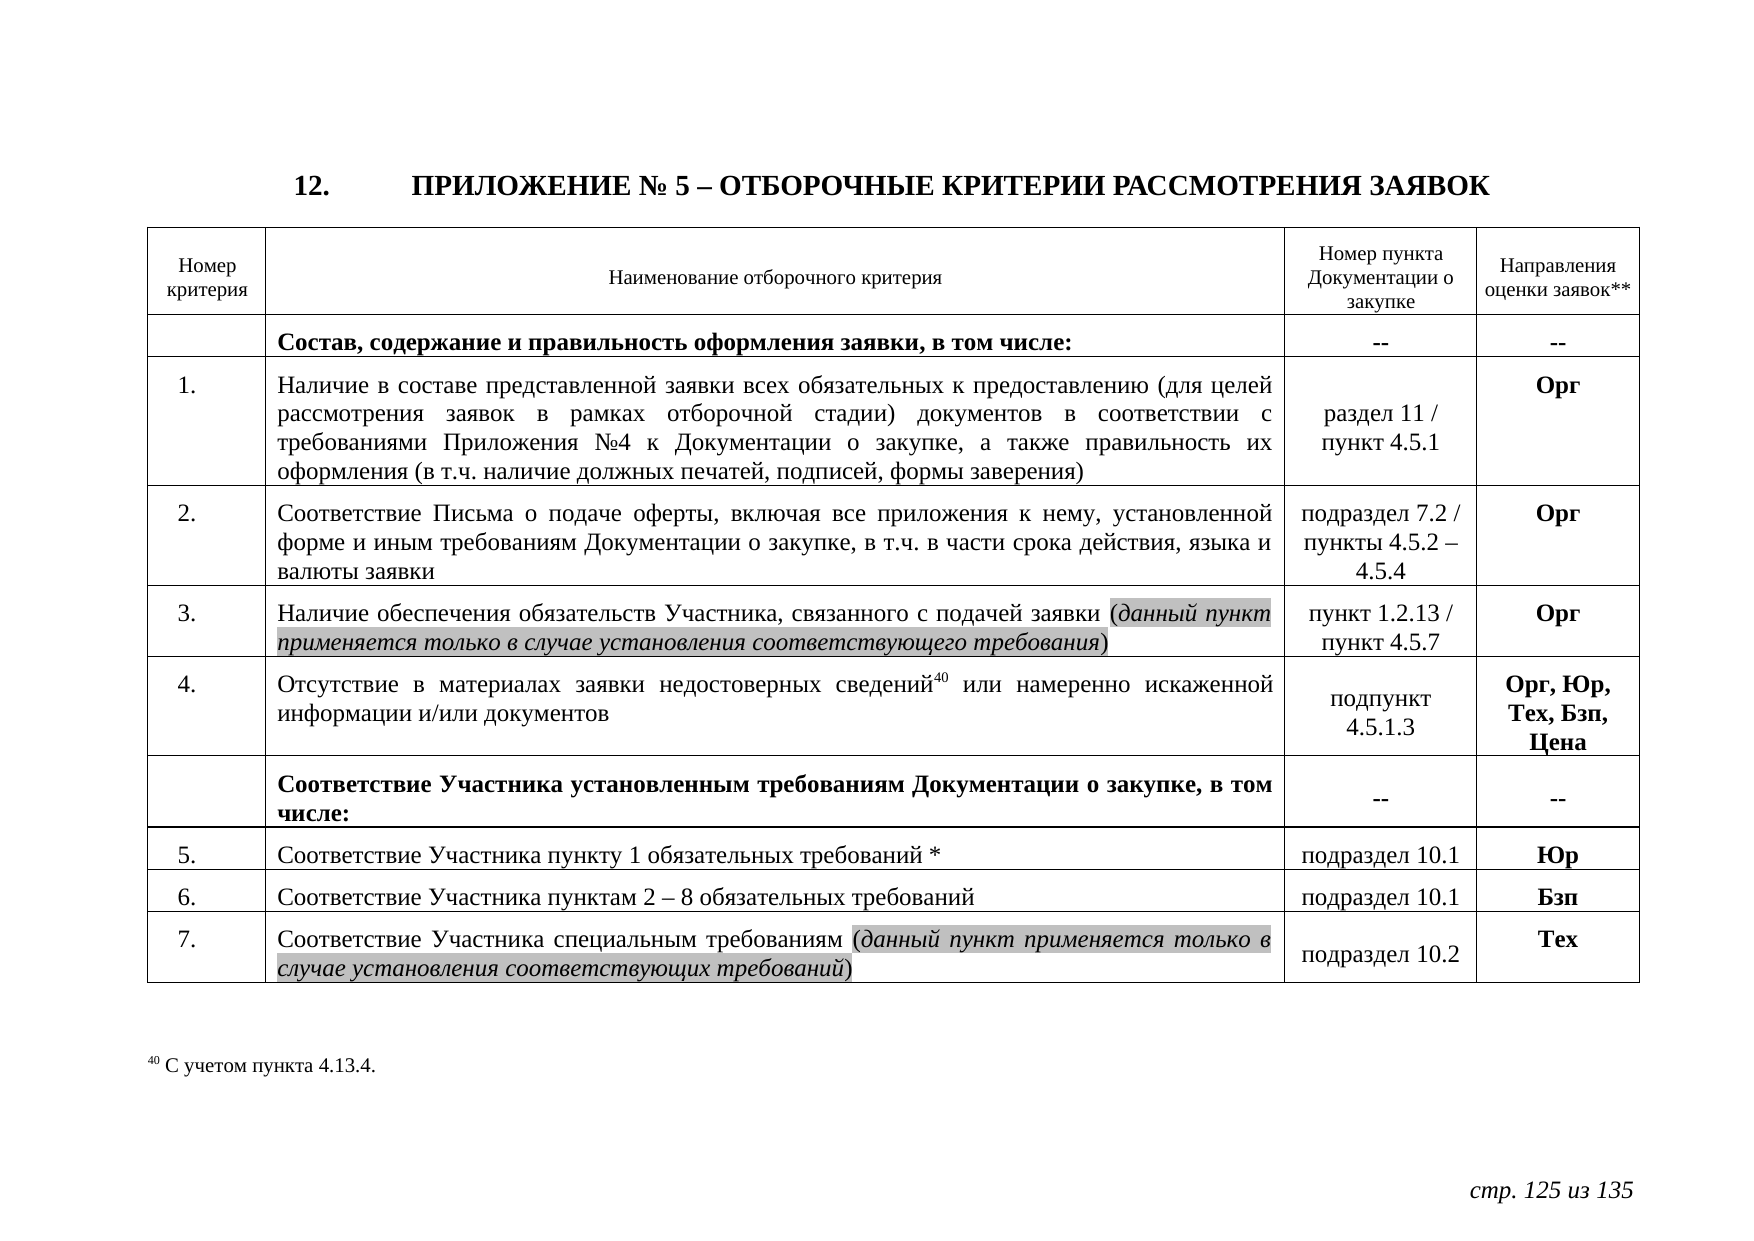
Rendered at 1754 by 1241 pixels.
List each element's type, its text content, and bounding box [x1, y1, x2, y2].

table_cell Юр [1477, 828, 1639, 869]
table_cell [148, 315, 265, 356]
table_cell [148, 912, 265, 982]
table_cell Соответствие Участника пунктам 2 – 8 обязательных требований [266, 870, 1284, 911]
table_cell Состав, содержание и правильность оформления заявки, в том числе: [266, 315, 1284, 356]
table_cell подпункт 4.5.1.3 [1285, 657, 1476, 755]
table_cell Орг, Юр, Тех, Бзп, Цена [1477, 657, 1639, 755]
table_header Направления оценки заявок** [1477, 228, 1639, 314]
table_cell подраздел 10.1 [1285, 828, 1476, 869]
table_cell -- [1477, 315, 1639, 356]
table_cell пункт 1.2.13 / пункт 4.5.7 [1285, 586, 1476, 656]
table_cell подраздел 10.2 [1285, 912, 1476, 982]
table_cell Орг [1477, 586, 1639, 656]
table_cell Тех [1477, 912, 1639, 982]
subtitle ПРИЛОЖЕНИЕ № 5 – ОТБОРОЧНЫЕ КРИТЕРИИ РАССМОТРЕНИЯ ЗАЯВОК [148, 168, 1636, 202]
table_cell Отсутствие в материалах заявки недостоверных сведений или намеренно искаженной информации и/или документов [266, 657, 1284, 755]
table_cell Орг [1477, 357, 1639, 485]
table_cell -- [1477, 756, 1639, 826]
table_cell [148, 657, 265, 755]
table_cell Наличие обеспечения обязательств Участника, связанного с подачей заявки (данный пункт применяется только в случае установления соответствующего требования) [266, 586, 1284, 656]
table_cell Соответствие Участника специальным требованиям (данный пункт применяется только в случае установления соответствующих требований) [266, 912, 1284, 982]
table_cell Соответствие Участника установленным требованиям Документации о закупке, в том числе: [266, 756, 1284, 826]
table_cell -- [1285, 756, 1476, 826]
table_cell подраздел 7.2 / пункты 4.5.2 – 4.5.4 [1285, 486, 1476, 584]
table_cell Соответствие Участника пункту 1 обязательных требований * [266, 828, 1284, 869]
table_header Номер пункта Документации о закупке [1285, 228, 1476, 314]
table_cell Бзп [1477, 870, 1639, 911]
table_cell [148, 357, 265, 485]
table_cell [148, 586, 265, 656]
table_cell подраздел 10.1 [1285, 870, 1476, 911]
table_cell [148, 828, 265, 869]
table_cell -- [1285, 315, 1476, 356]
table_cell [148, 486, 265, 584]
table_cell [148, 870, 265, 911]
table_cell Соответствие Письма о подаче оферты, включая все приложения к нему, установленной форме и иным требованиям Документации о закупке, в т.ч. в части срока действия, языка и валюты заявки [266, 486, 1284, 584]
table_header Номер критерия [148, 228, 265, 314]
table_cell Орг [1477, 486, 1639, 584]
table_header Наименование отборочного критерия [266, 228, 1284, 314]
table_cell Наличие в составе представленной заявки всех обязательных к предоставлению (для целей рассмотрения заявок в рамках отборочной стадии) документов в соответствии с требованиями Приложения №4 к Документации о закупке, а также правильность их оформления (в т.ч. наличие должных печатей, подписей, формы заверения) [266, 357, 1284, 485]
table_cell [148, 756, 265, 826]
table_cell раздел 11 / пункт 4.5.1 [1285, 357, 1476, 485]
